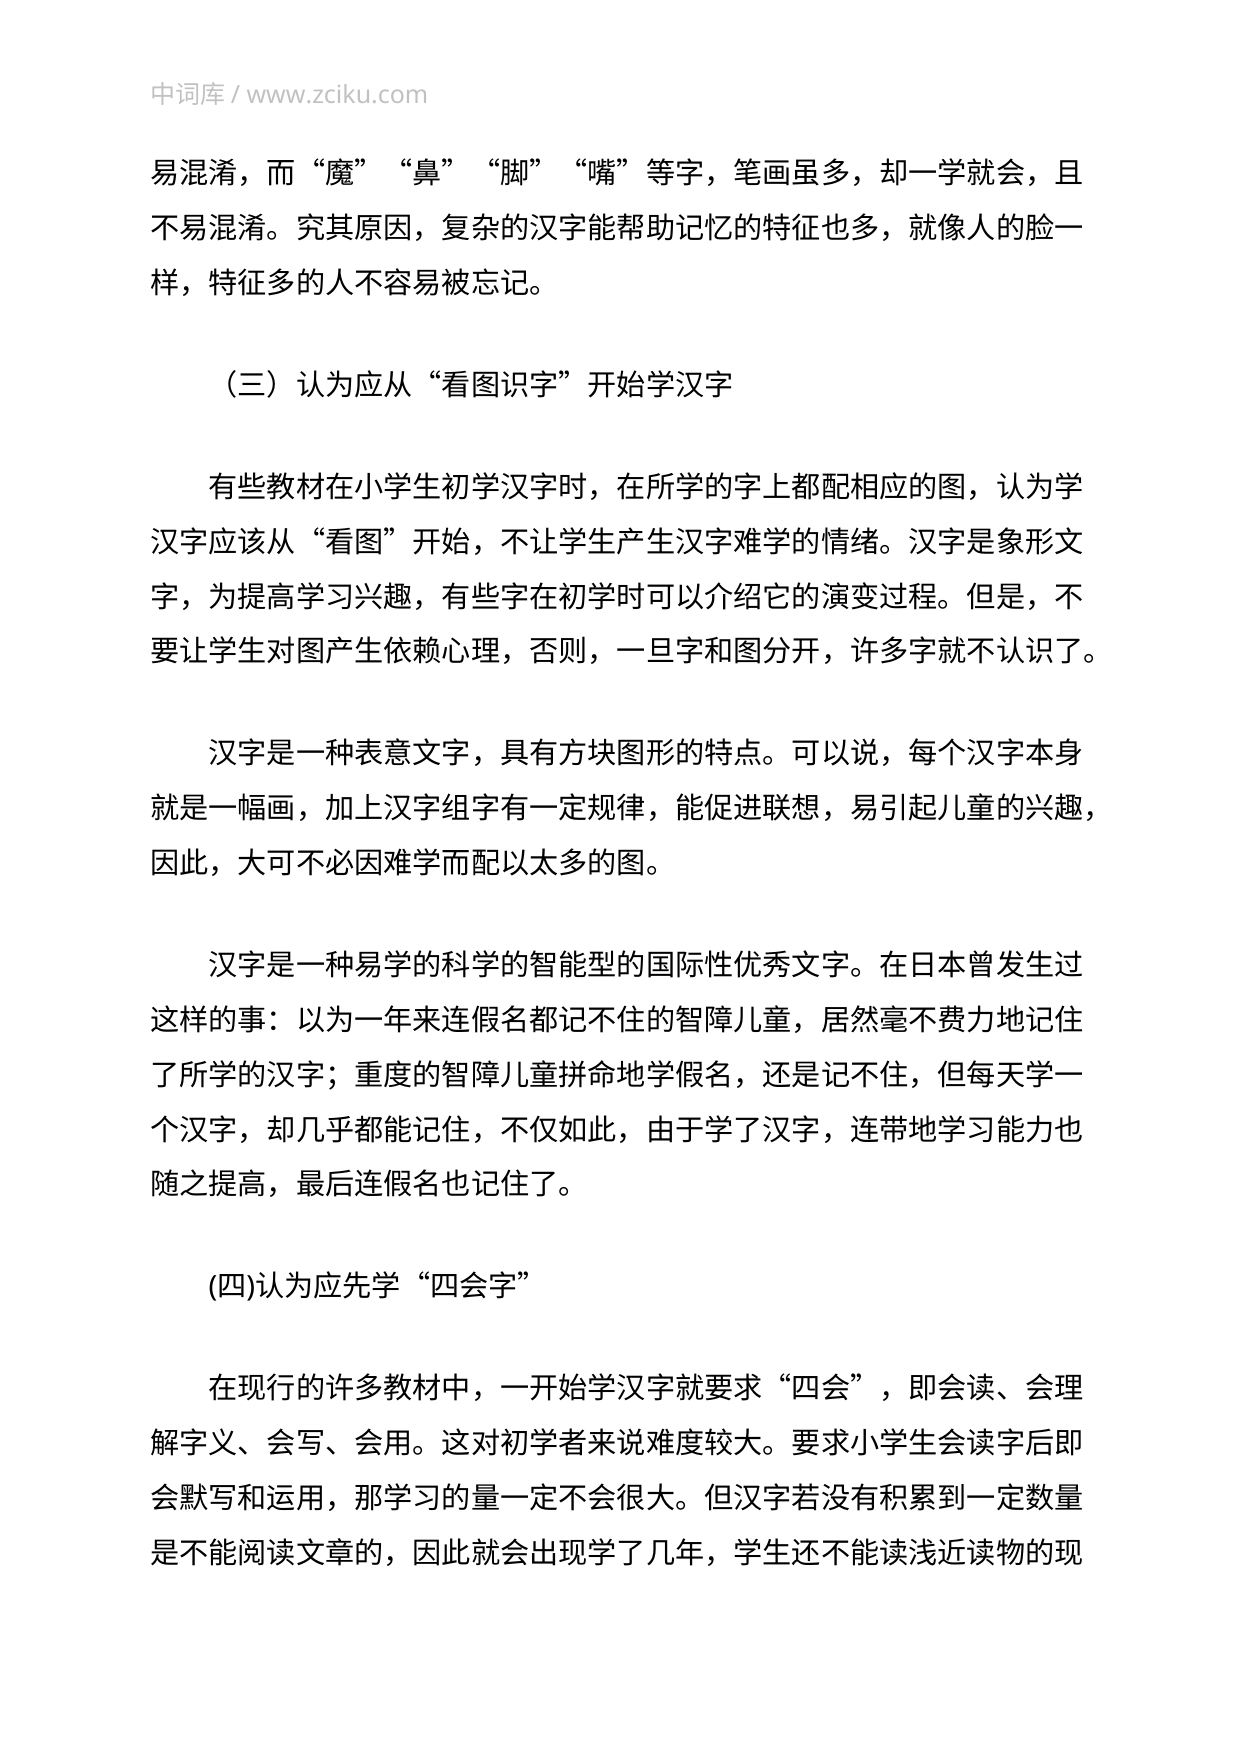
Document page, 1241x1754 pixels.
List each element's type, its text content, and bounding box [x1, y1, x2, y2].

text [150, 150, 1090, 302]
text 汉字是一种表意文字，具有方块图形的特点。可以说，每个汉字本身就是一幅画，加上汉字组字有一定规律，能促进联想，易引起儿童的兴趣，因此，大可不必因难学而配以太多的图。 [150, 730, 1090, 882]
text （三）认为应从“看图识字”开始学汉字 [150, 362, 1090, 404]
text 有些教材在小学生初学汉字时，在所学的字上都配相应的图，认为学汉字应该从“看图”开始，不让学生产生汉字难学的情绪。汉字是象形文字，为提高学习兴趣，有些字在初学时可以介绍它的演变过程。但是，不要让学生对图产生依赖心理，否则，一旦字和图分开，许多字就不认识了。 [150, 463, 1090, 670]
text (四)认为应先学“四会字” [150, 1263, 1090, 1305]
text 汉字是一种易学的科学的智能型的国际性优秀文字。在日本曾发生过这样的事：以为一年来连假名都记不住的智障儿童，居然毫不费力地记住了所学的汉字；重度的智障儿童拼命地学假名，还是记不住，但每天学一个汉字，却几乎都能记住，不仅如此，由于学了汉字，连带地学习能力也随之提高，最后连假名也记住了。 [150, 941, 1090, 1203]
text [150, 1365, 1090, 1572]
